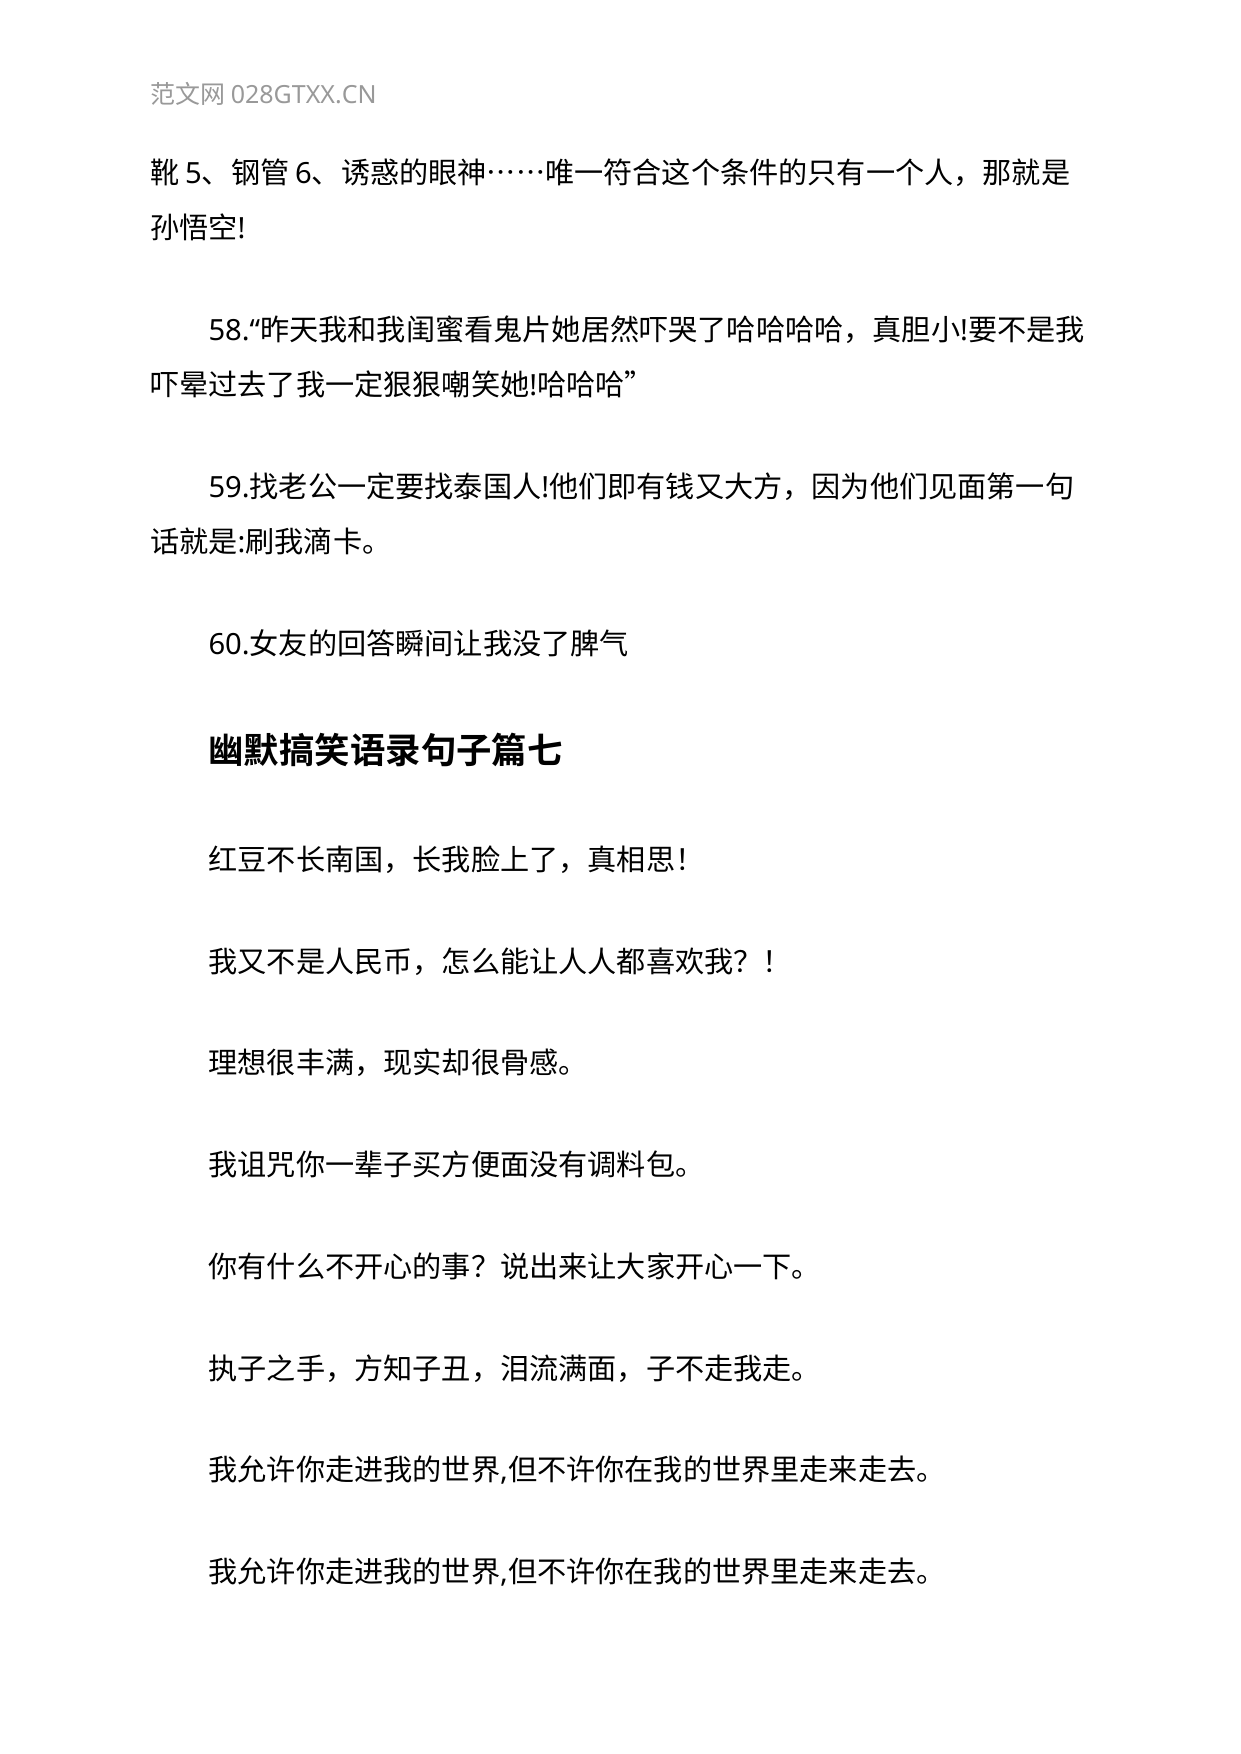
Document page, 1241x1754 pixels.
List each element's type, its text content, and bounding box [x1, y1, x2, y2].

text 幽默搞笑语录句子篇七 [150, 723, 1090, 774]
text 我又不是人民币，怎么能让人人都喜欢我？！ [150, 938, 1090, 980]
text 执子之手，方知子丑，泪流满面，子不走我走。 [150, 1345, 1090, 1387]
text 60.女友的回答瞬间让我没了脾气 [150, 621, 1090, 663]
text 理想很丰满，现实却很骨感。 [150, 1040, 1090, 1082]
text 59.找老公一定要找泰国人!他们即有钱又大方，因为他们见面第一句话就是:刷我滴卡。 [150, 464, 1090, 561]
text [150, 150, 1090, 247]
text 58.“昨天我和我闺蜜看鬼片她居然吓哭了哈哈哈哈，真胆小!要不是我吓晕过去了我一定狠狠嘲笑她!哈哈哈” [150, 307, 1090, 404]
text 红豆不长南国，长我脸上了，真相思！ [150, 836, 1090, 879]
text 你有什么不开心的事？说出来让大家开心一下。 [150, 1243, 1090, 1286]
text 我允许你走进我的世界,但不许你在我的世界里走来走去。 [150, 1447, 1090, 1489]
text 我诅咒你一辈子买方便面没有调料包。 [150, 1142, 1090, 1184]
text 我允许你走进我的世界,但不许你在我的世界里走来走去。 [150, 1549, 1090, 1591]
